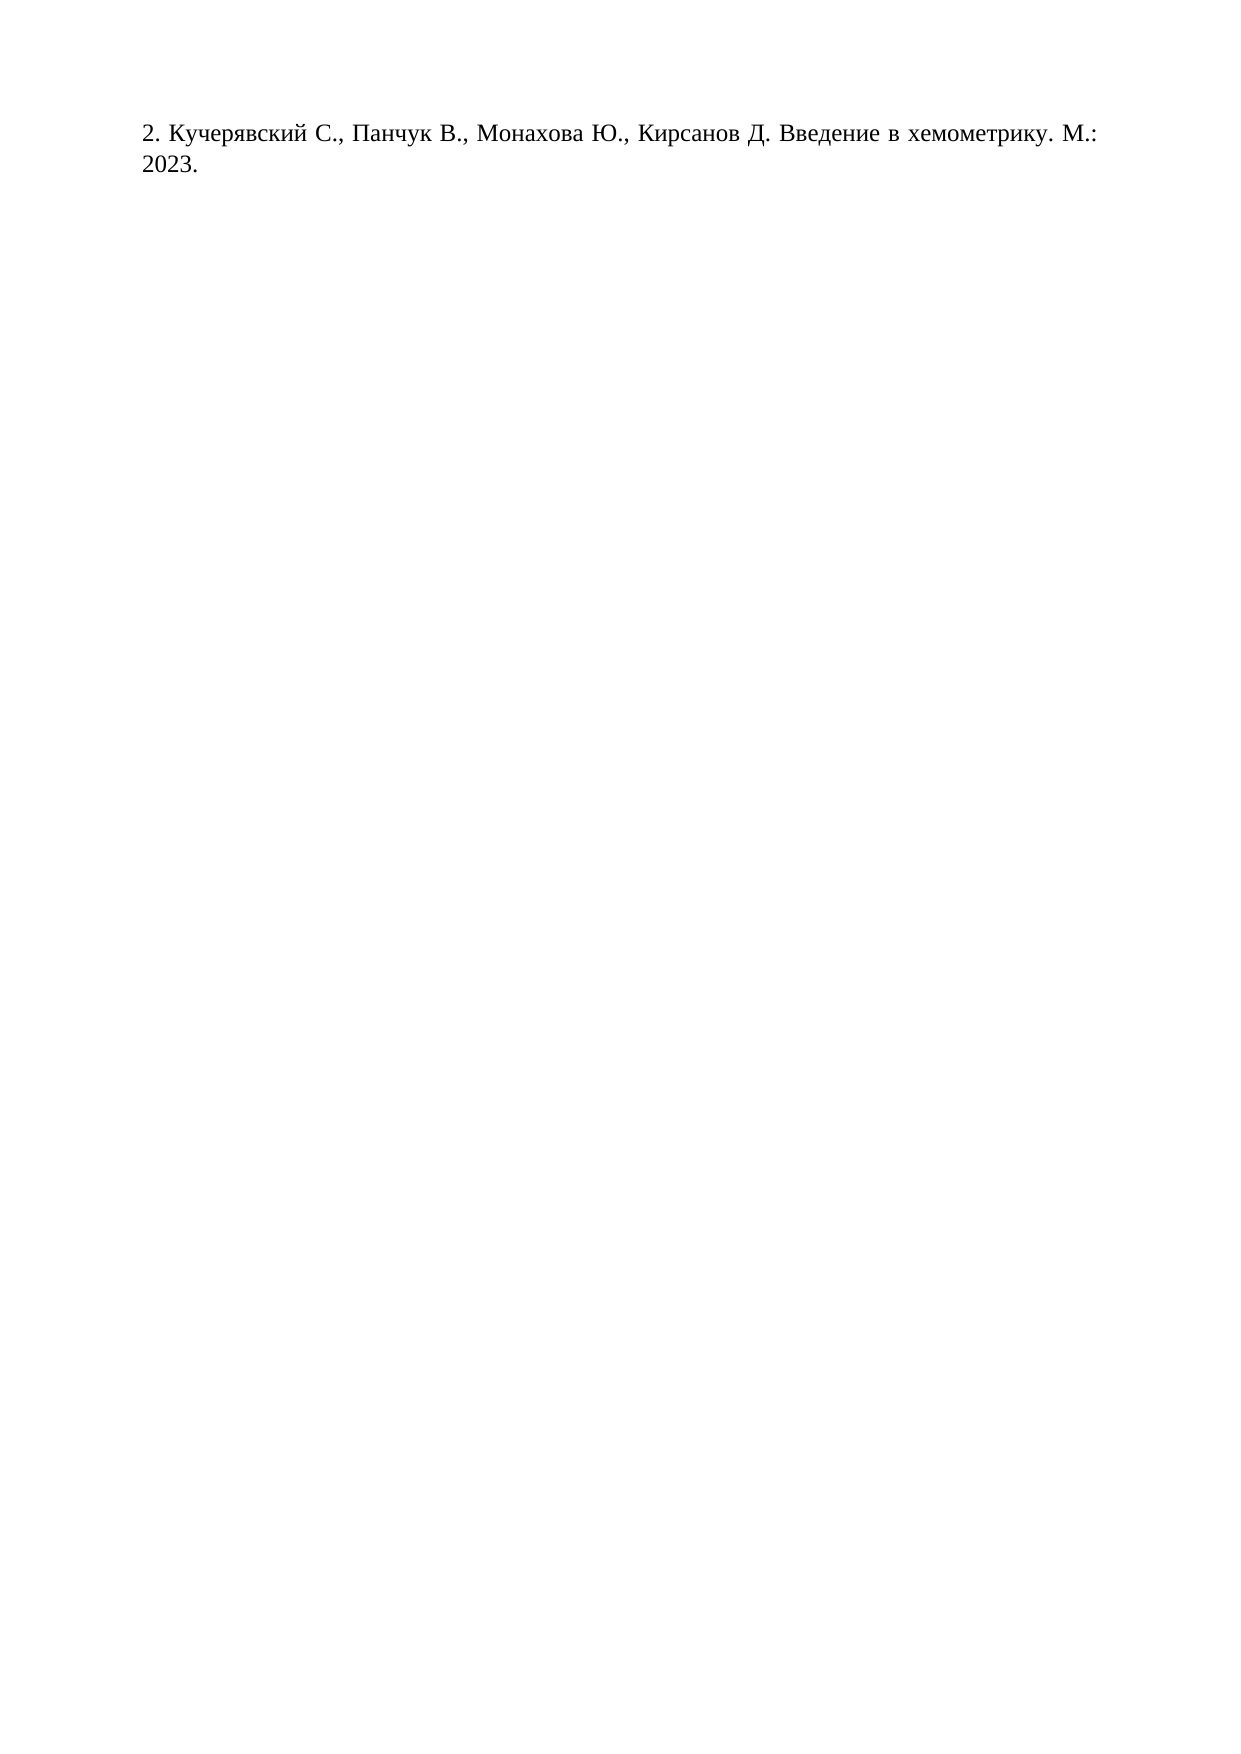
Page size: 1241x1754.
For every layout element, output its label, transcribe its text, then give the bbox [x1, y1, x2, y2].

text 2. Кучерявский С., Панчук В., Монахова Ю., Кирсанов Д. Введение в хемометрику. М.: 2023. [142, 118, 1098, 178]
